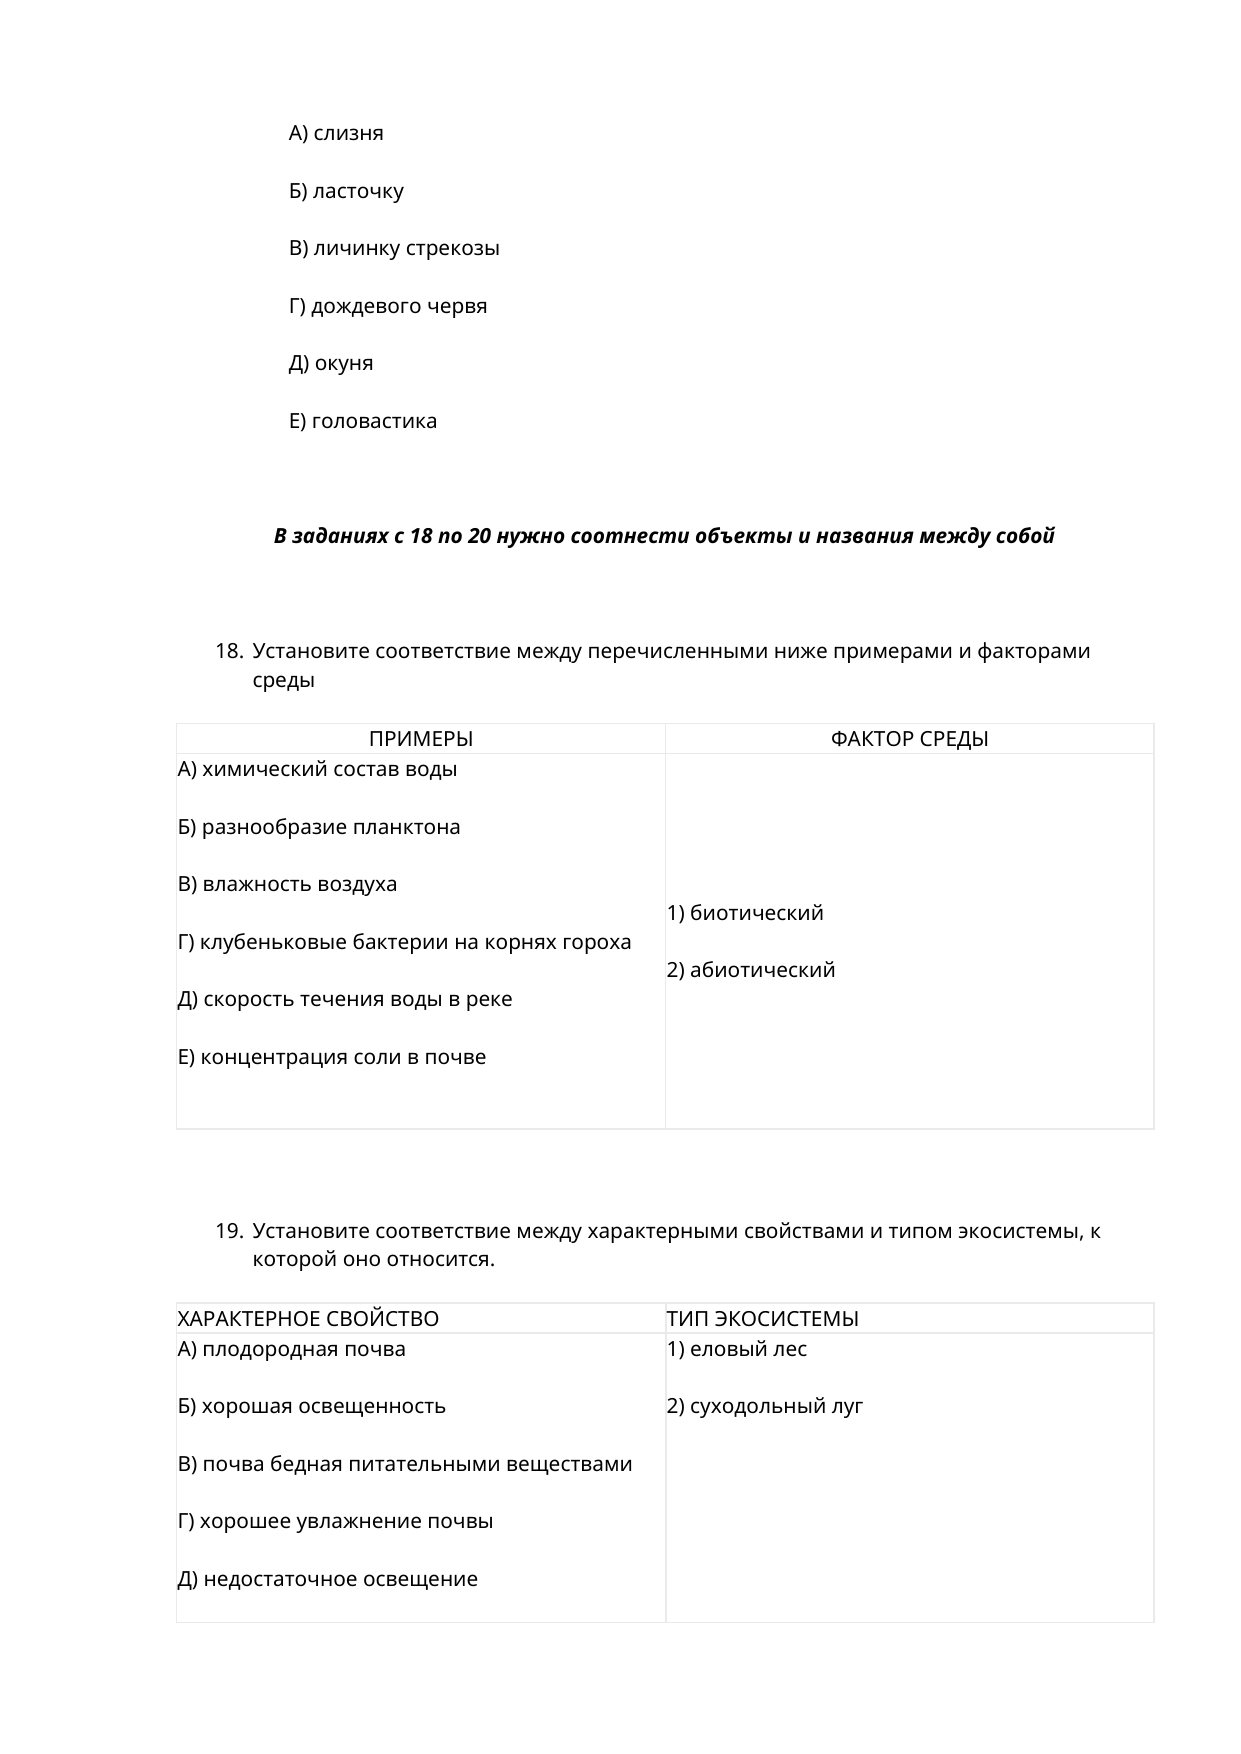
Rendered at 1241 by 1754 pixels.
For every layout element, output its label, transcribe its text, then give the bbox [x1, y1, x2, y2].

text Д) окуня [288, 348, 1152, 377]
text Е) головастика [288, 406, 1152, 434]
table_cell А) химический состав воды Б) разнообразие планктона В) влажность воздуха Г) клубеньковые бактерии на корнях гороха Д) скорость течения воды в реке Е) концентрация соли в почве [177, 754, 665, 1128]
list Установите соответствие между перечисленными ниже примерами и факторами среды [215, 637, 1152, 693]
list Установите соответствие между характерными свойствами и типом экосистемы, к которой оно относится. [215, 1216, 1152, 1273]
table_cell 1) биотический 2) абиотический [666, 754, 1153, 1128]
text В) личинку стрекозы [288, 233, 1152, 262]
table_header ХАРАКТЕРНОЕ СВОЙСТВО [177, 1304, 665, 1332]
table_header ФАКТОР СРЕДЫ [666, 724, 1153, 753]
text Г) дождевого червя [288, 291, 1152, 319]
text А) слизня [288, 118, 1152, 147]
table_header ТИП ЭКОСИСТЕМЫ [667, 1304, 1153, 1332]
table_header ПРИМЕРЫ [177, 724, 665, 753]
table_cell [667, 1334, 1153, 1622]
text Б) ласточку [288, 176, 1152, 204]
text В заданиях с 18 по 20 нужно соотнести объекты и названия между собой [177, 521, 1152, 550]
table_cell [177, 1334, 665, 1622]
